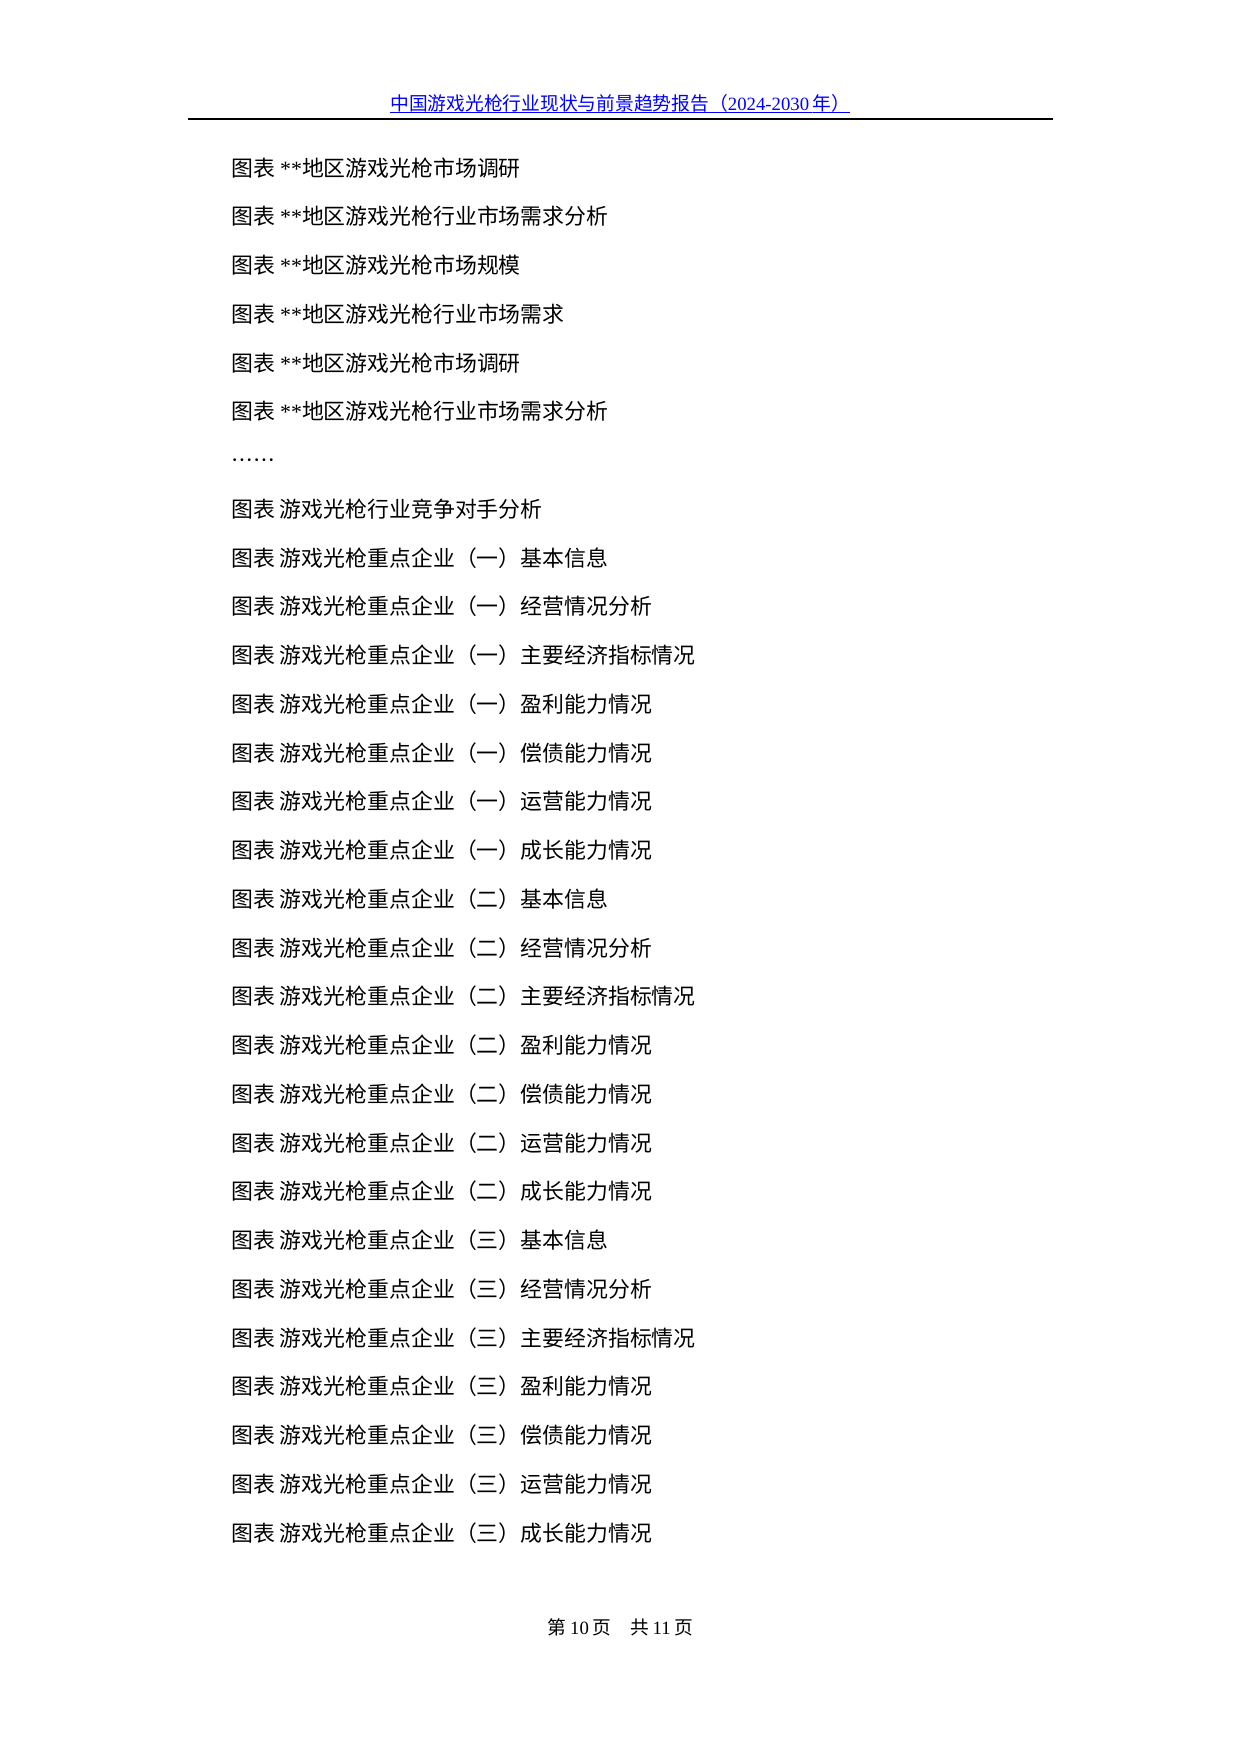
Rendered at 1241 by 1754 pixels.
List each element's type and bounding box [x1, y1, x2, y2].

text [187, 150, 1053, 1548]
